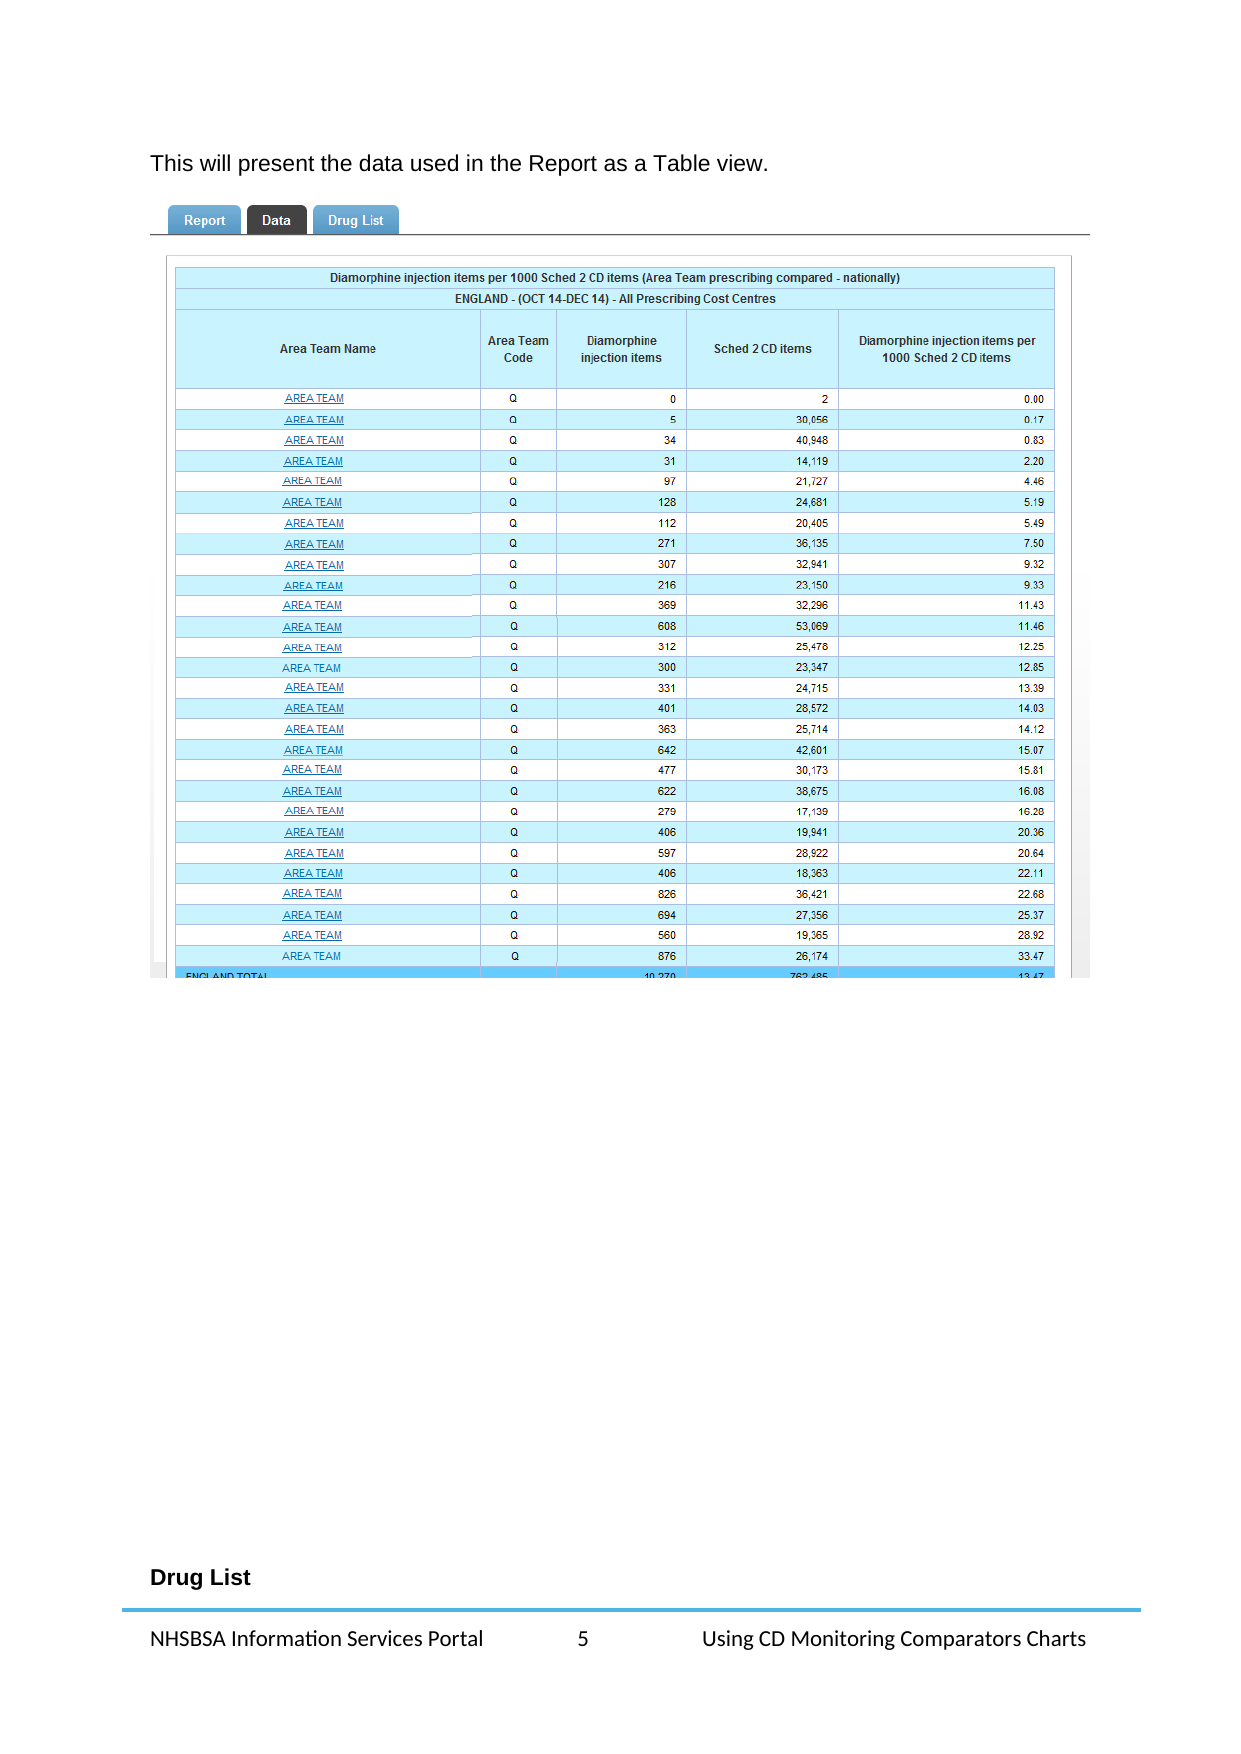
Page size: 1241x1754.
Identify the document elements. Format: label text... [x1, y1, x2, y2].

text Drug List [150, 1564, 1090, 1591]
picture [150, 201, 1091, 978]
text This will present the data used in the Report as a Table view. [150, 150, 1090, 176]
